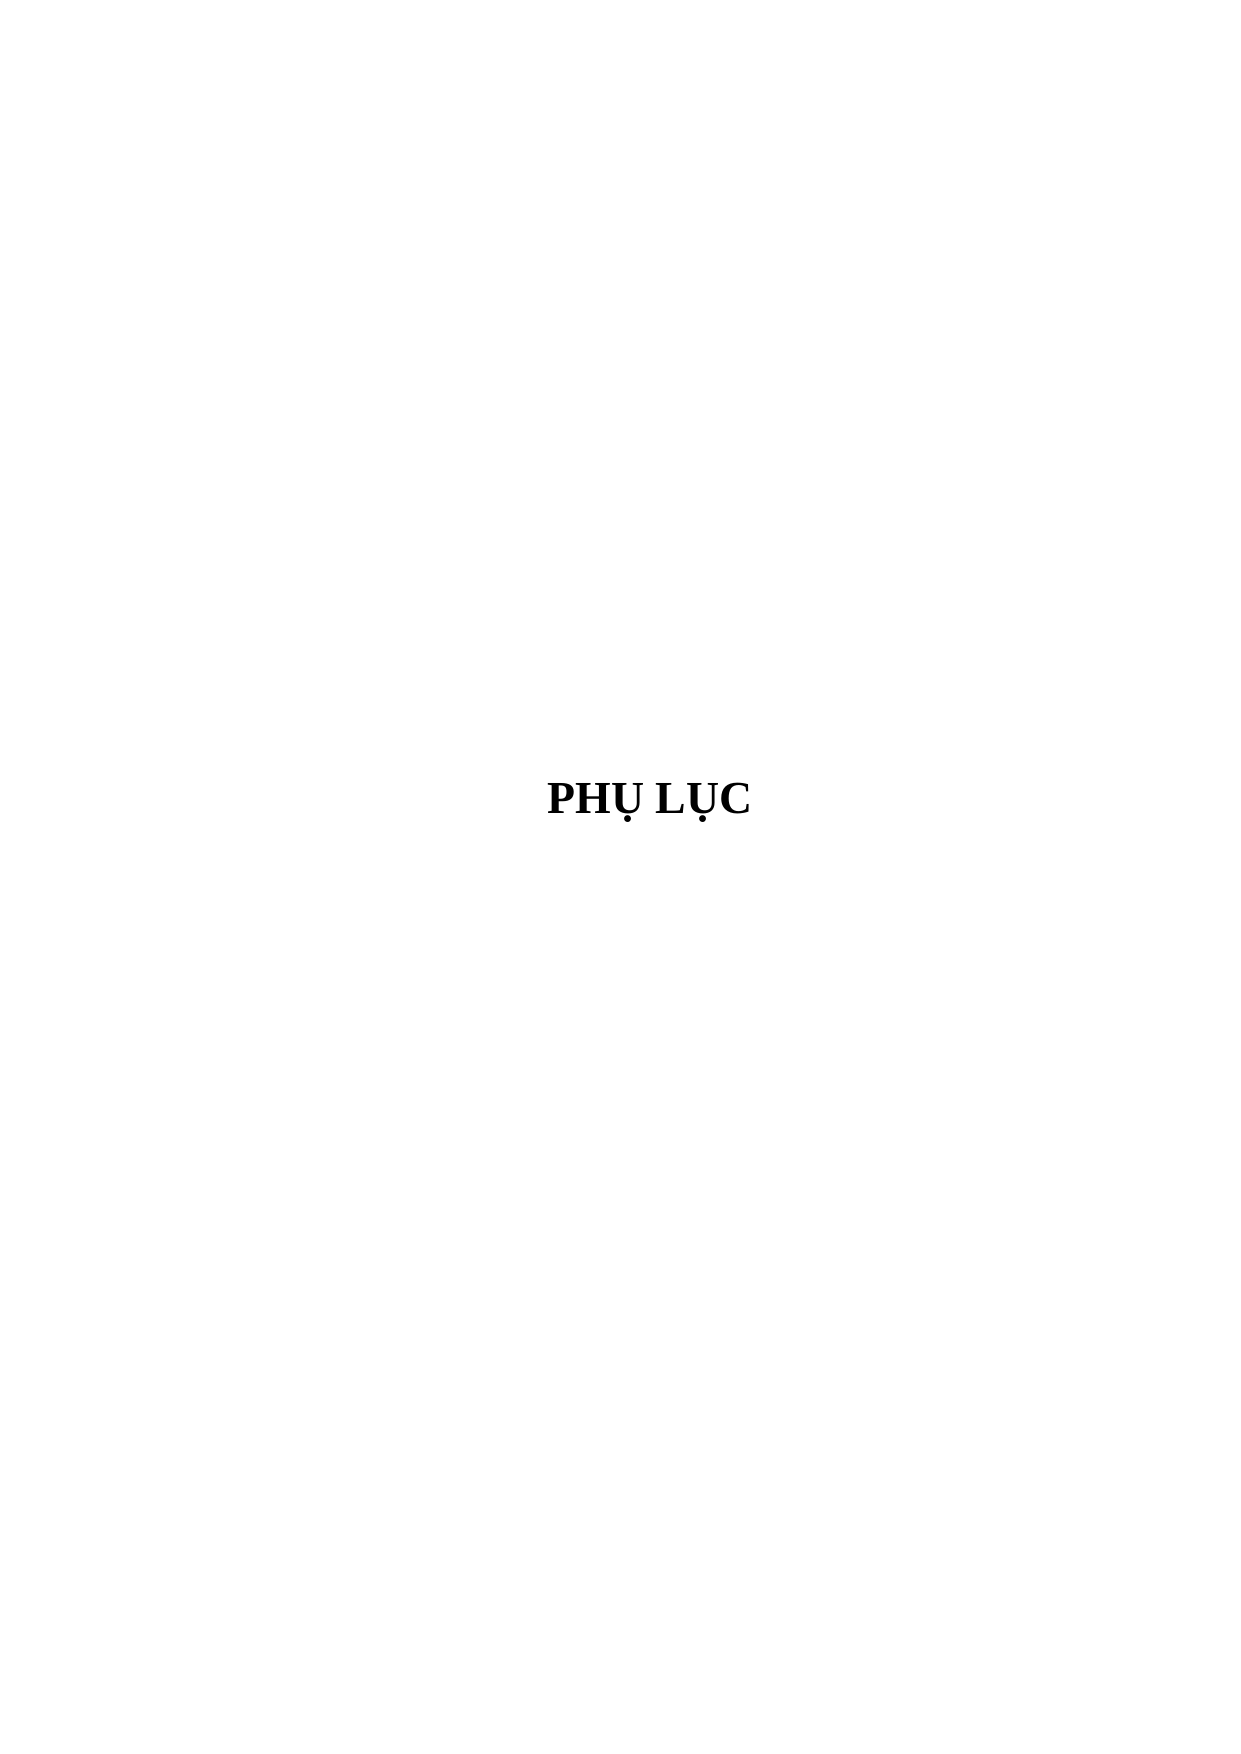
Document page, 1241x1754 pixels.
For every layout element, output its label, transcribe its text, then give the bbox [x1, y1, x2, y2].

text PHỤ LỤC [207, 771, 1092, 824]
